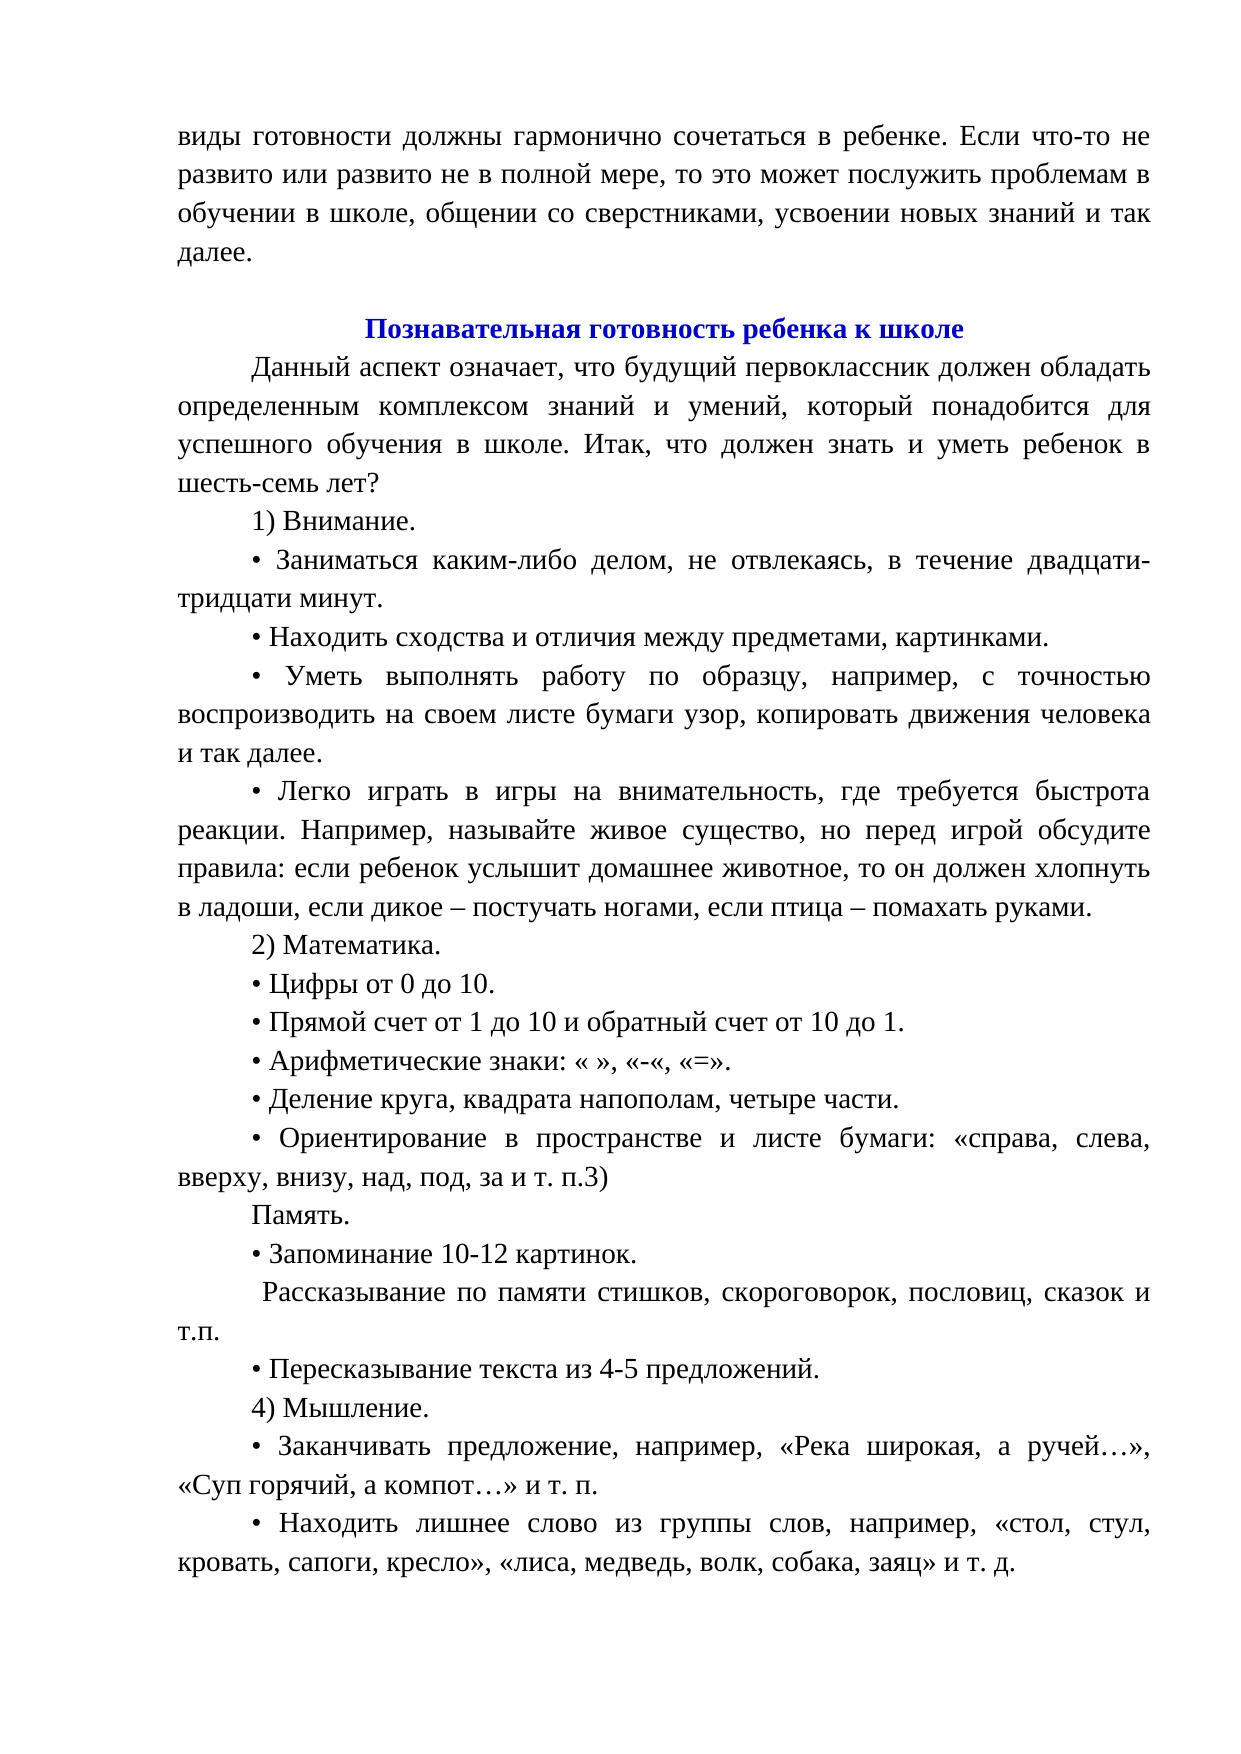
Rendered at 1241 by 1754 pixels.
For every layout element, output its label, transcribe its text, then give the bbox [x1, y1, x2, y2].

text 4) Мышление. [177, 1390, 1152, 1423]
text • Заканчивать предложение, например, «Река широкая, а ручей…», «Суп горячий, а компот…» и т. п. [177, 1428, 1152, 1501]
text • Деление круга, квадрата напополам, четыре части. [177, 1082, 1152, 1115]
text • Уметь выполнять работу по образцу, например, с точностью воспроизводить на своем листе бумаги узор, копировать движения человека и так далее. [177, 658, 1152, 768]
text • Арифметические знаки: « », «-«, «=». [177, 1043, 1152, 1077]
text Познавательная готовность ребенка к школе [177, 311, 1152, 344]
text • Прямой счет от 1 до 10 и обратный счет от 10 до 1. [177, 1004, 1152, 1038]
text • Заниматься каким-либо делом, не отвлекаясь, в течение двадцати-тридцати минут. [177, 542, 1152, 614]
text 2) Математика. [177, 927, 1152, 961]
text • Цифры от 0 до 10. [177, 966, 1152, 999]
text • Запоминание 10-12 картинок. [177, 1236, 1152, 1269]
text Рассказывание по памяти стишков, скороговорок, пословиц, сказок и т.п. [177, 1274, 1152, 1346]
text 1) Внимание. [177, 503, 1152, 537]
text • Пересказывание текста из 4-5 предложений. [177, 1351, 1152, 1385]
text • Ориентирование в пространстве и листе бумаги: «справа, слева, вверху, внизу, над, под, за и т. п.3) [177, 1120, 1152, 1192]
text Память. [177, 1197, 1152, 1231]
text • Находить сходства и отличия между предметами, картинками. [177, 619, 1152, 653]
text • Находить лишнее слово из группы слов, например, «стол, стул, кровать, сапоги, кресло», «лиса, медведь, волк, собака, заяц» и т. д. [177, 1506, 1152, 1578]
text Данный аспект означает, что будущий первоклассник должен обладать определенным комплексом знаний и умений, который понадобится для успешного обучения в школе. Итак, что должен знать и уметь ребенок в шесть-семь лет? [177, 349, 1152, 498]
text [177, 118, 1152, 267]
text • Легко играть в игры на внимательность, где требуется быстрота реакции. Например, называйте живое существо, но перед игрой обсудите правила: если ребенок услышит домашнее животное, то он должен хлопнуть в ладоши, если дикое – постучать ногами, если птица – помахать руками. [177, 773, 1152, 922]
